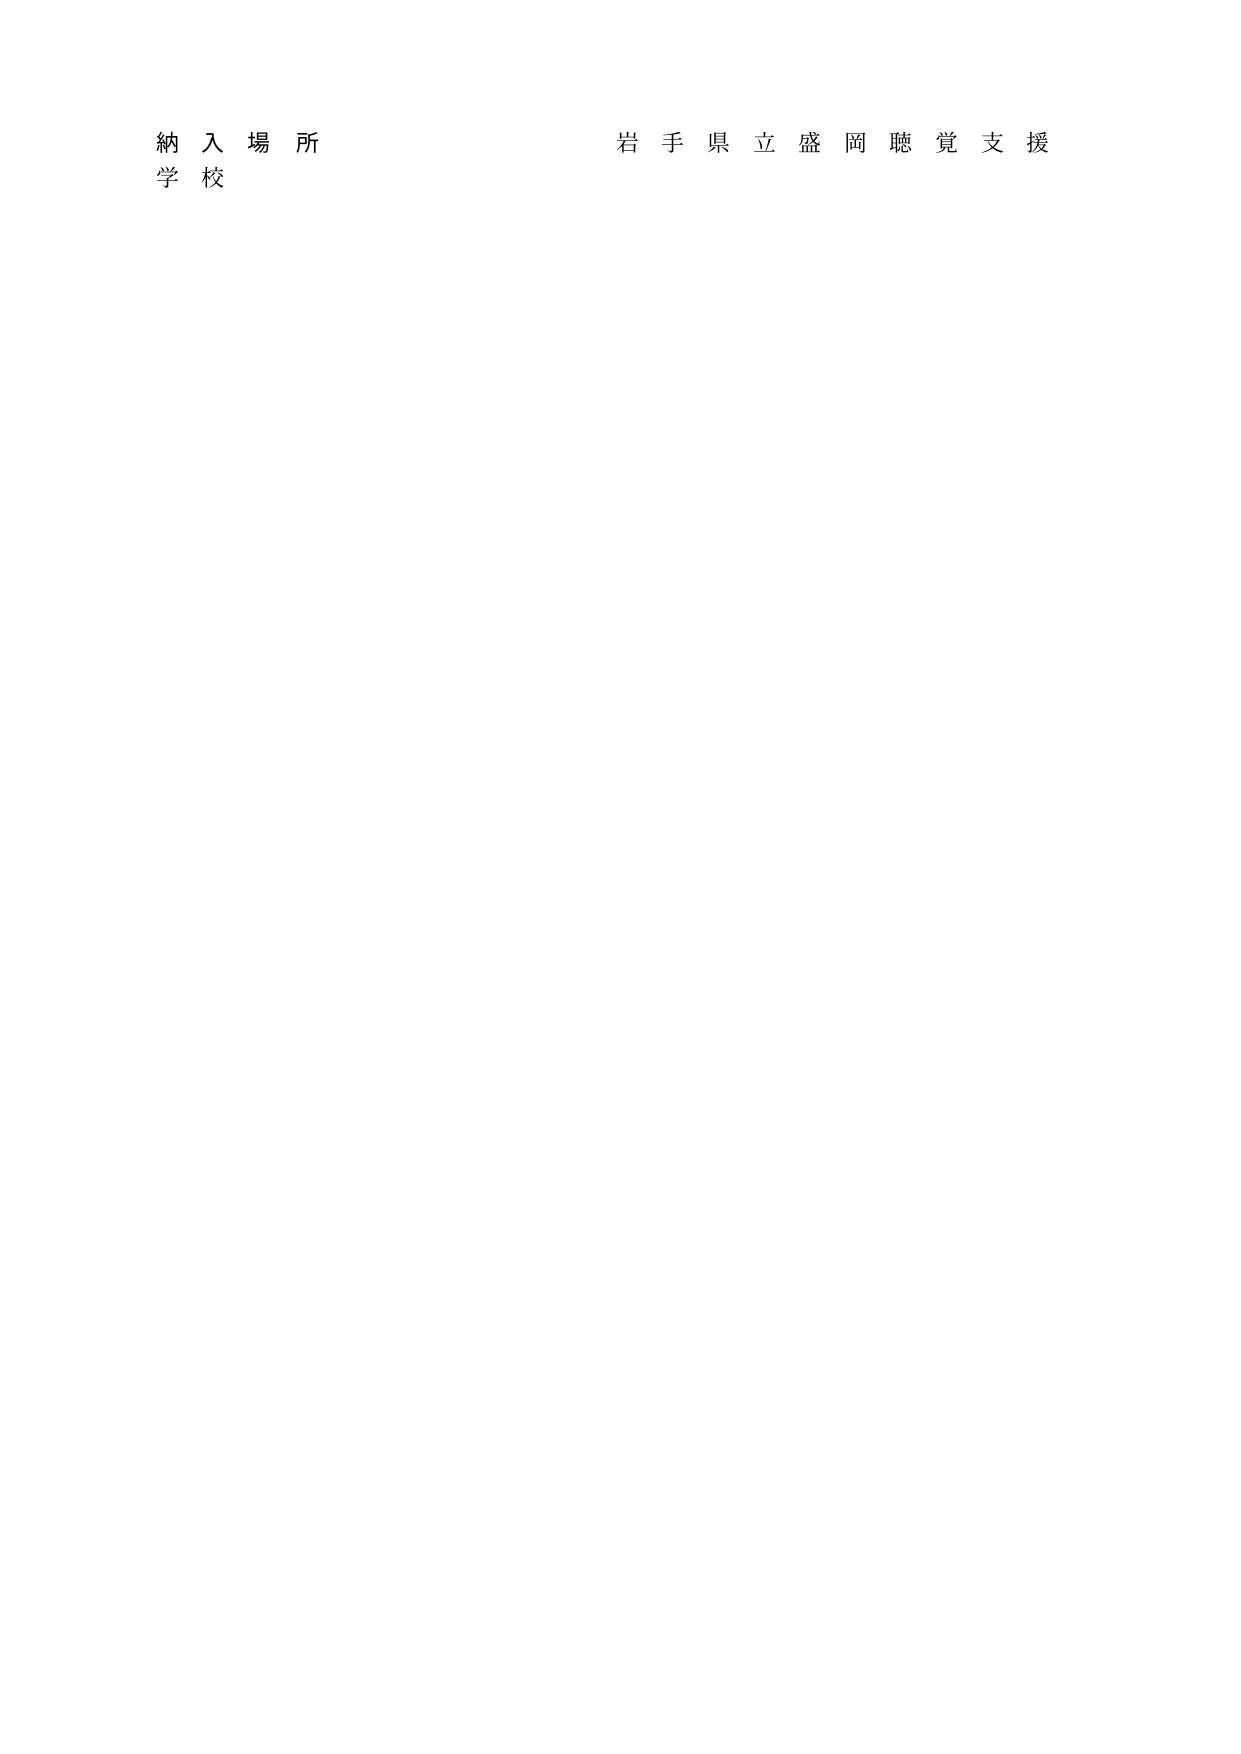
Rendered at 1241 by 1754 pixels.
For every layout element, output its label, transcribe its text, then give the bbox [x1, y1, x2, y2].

text 納入場所 岩手県立盛岡聴覚支援学校 [156, 124, 1114, 194]
